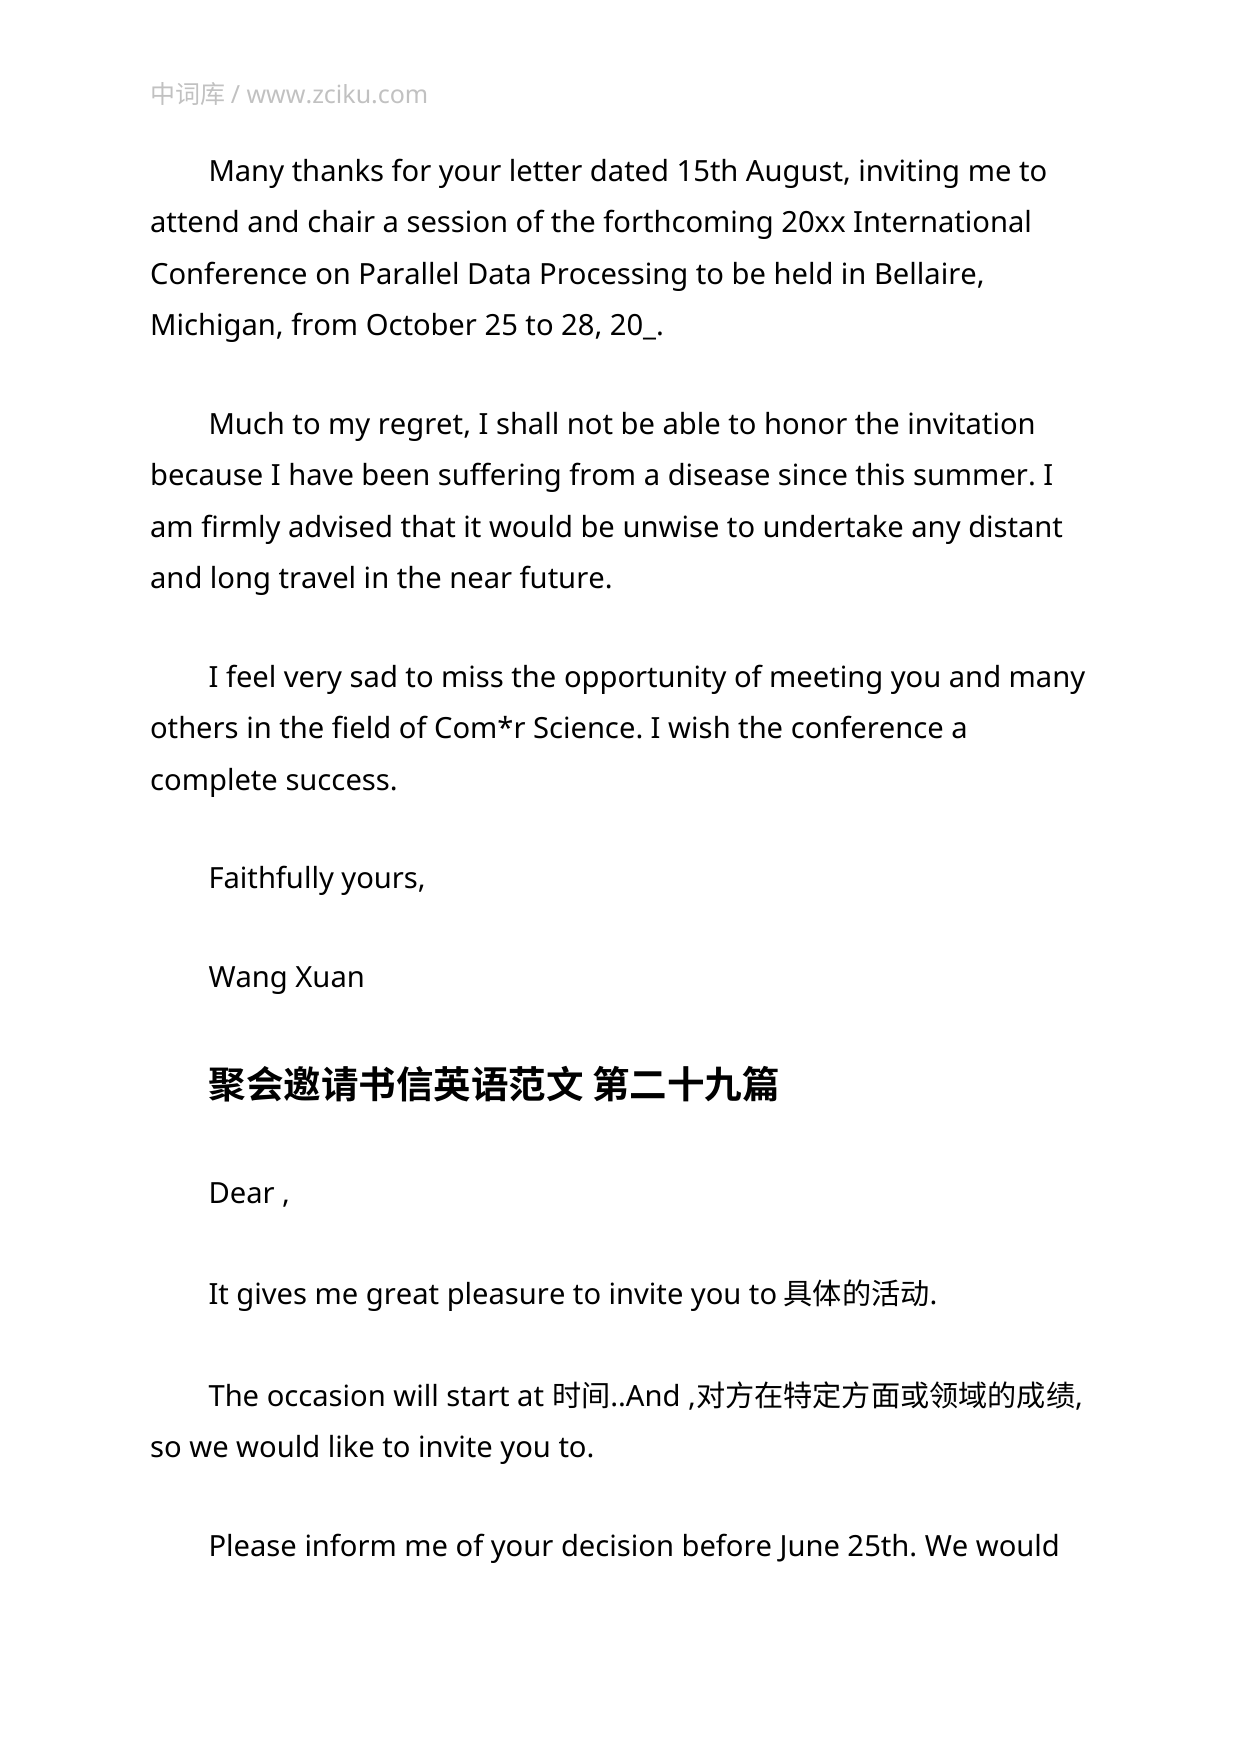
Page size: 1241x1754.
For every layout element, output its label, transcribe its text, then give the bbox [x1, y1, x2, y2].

text Many thanks for your letter dated 15th August, inviting me to attend and chair a session of the forthcoming 20xx International Conference on Parallel Data Processing to be held in Bellaire, Michigan, from October 25 to 28, 20_. [150, 150, 1090, 344]
text 聚会邀请书信英语范文 第二十九篇 [150, 1055, 1090, 1109]
text Wang Xuan [150, 956, 1090, 996]
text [150, 1525, 1090, 1565]
text The occasion will start at 时间..And ,对方在特定方面或领域的成绩, so we would like to invite you to. [150, 1372, 1090, 1466]
text Faithfully yours, [150, 858, 1090, 897]
text I feel very sad to miss the opportunity of meeting you and many others in the field of Com*r Science. I wish the conference a complete success. [150, 656, 1090, 799]
text Much to my regret, I shall not be able to honor the invitation because I have been suffering from a disease since this summer. I am firmly advised that it would be unwise to undertake any distant and long travel in the near future. [150, 403, 1090, 597]
text Dear , [150, 1172, 1090, 1212]
text It gives me great pleasure to invite you to具体的活动. [150, 1271, 1090, 1313]
